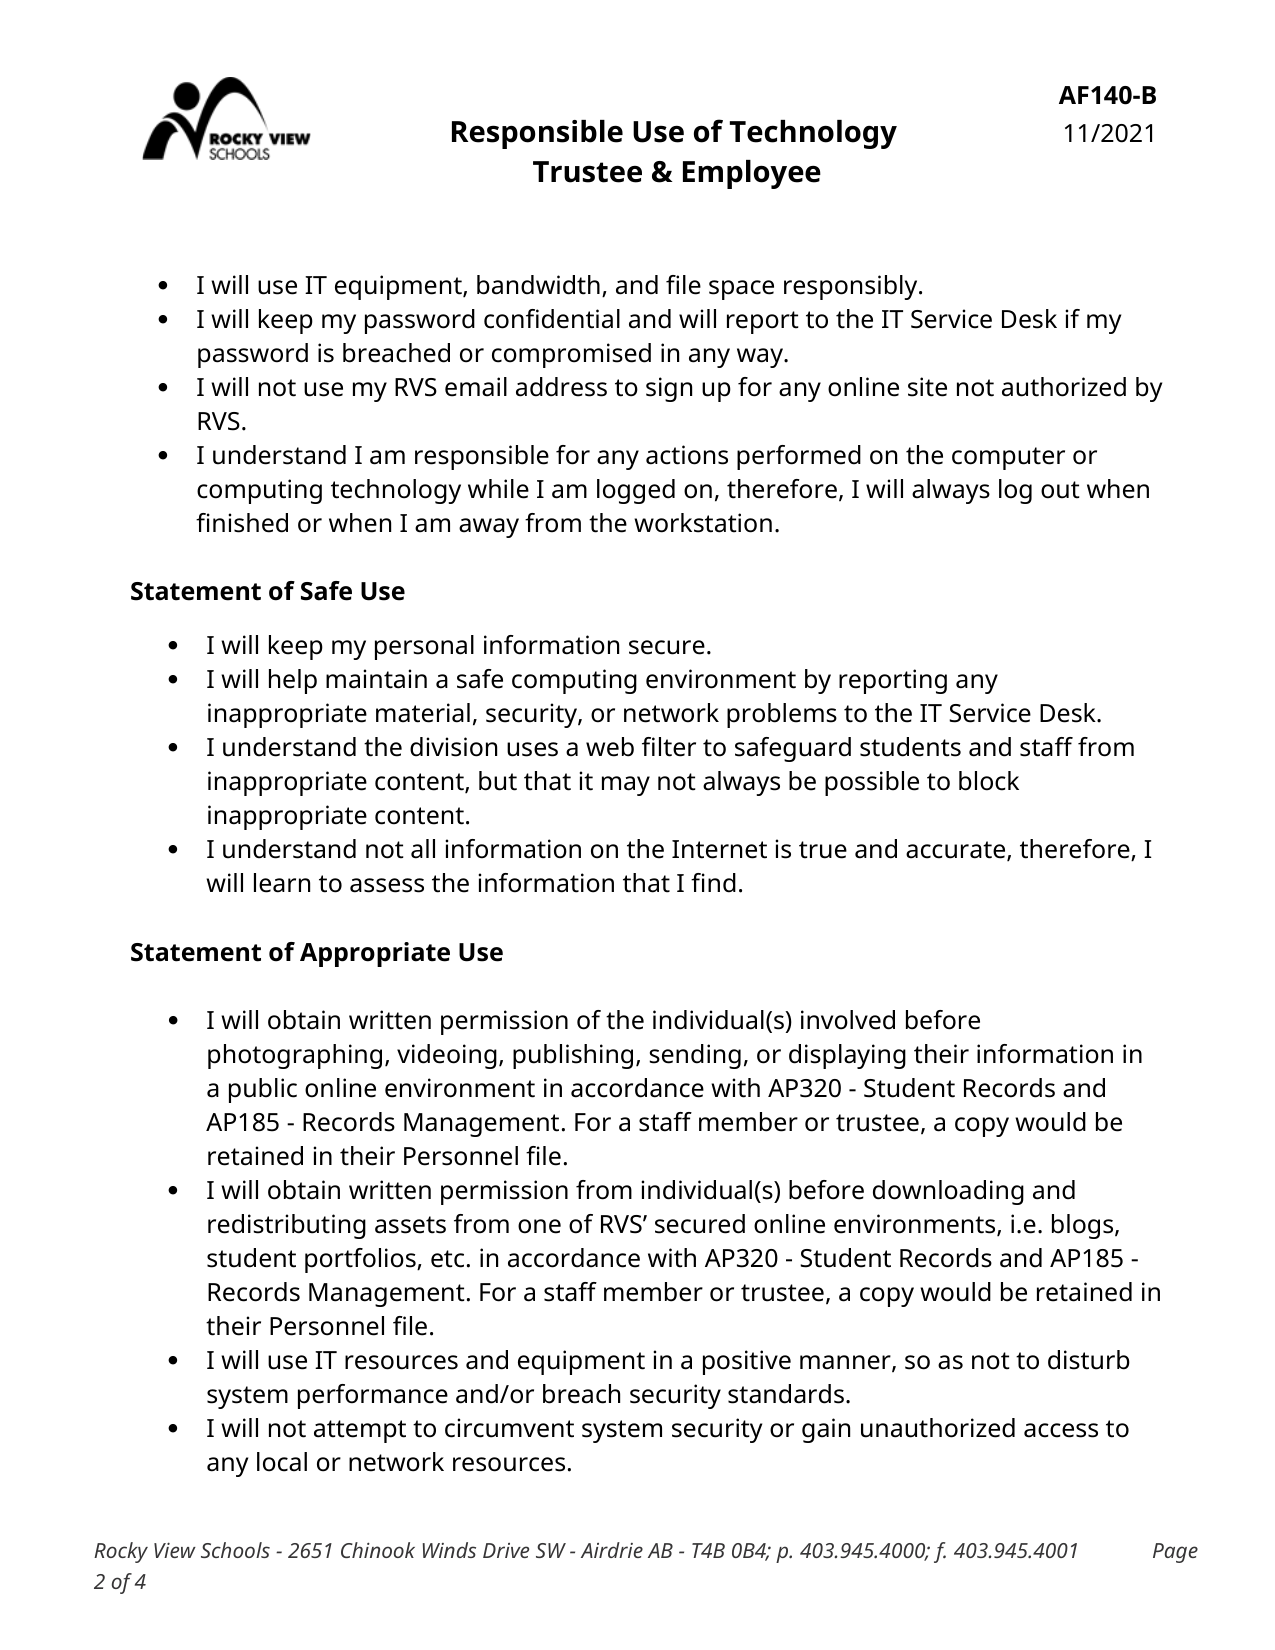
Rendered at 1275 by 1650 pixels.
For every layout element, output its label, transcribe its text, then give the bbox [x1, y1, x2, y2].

list I will obtain written permission of the individual(s) involved before photographing, videoing, publishing, sending, or displaying their information in a public online environment in accordance with AP320 - Student Records and AP185 - Records Management. For a staff member or trustee, a copy would be retained in their Personnel file. [169, 1002, 1164, 1173]
list I understand I am responsible for any actions performed on the computer or computing technology while I am logged on, therefore, I will always log out when finished or when I am away from the workstation. [159, 438, 1164, 540]
list I will keep my personal information secure. [169, 628, 1164, 662]
list I will not attempt to circumvent system security or gain unauthorized access to any local or network resources. [169, 1411, 1164, 1479]
picture [142, 77, 311, 160]
list I will keep my password confidential and will report to the IT Service Desk if my password is breached or compromised in any way. [159, 302, 1164, 370]
list I will help maintain a safe computing environment by reporting any inappropriate material, security, or network problems to the IT Service Desk. [169, 662, 1164, 730]
subtitle Statement of Appropriate Use [130, 934, 1164, 968]
list I understand not all information on the Internet is true and accurate, therefore, I will learn to assess the information that I find. [169, 832, 1164, 900]
list I will use IT resources and equipment in a positive manner, so as not to disturb system performance and/or breach security standards. [169, 1343, 1164, 1411]
list I will obtain written permission from individual(s) before downloading and redistributing assets from one of RVS’ secured online environments, i.e. blogs, student portfolios, etc. in accordance with AP320 - Student Records and AP185 - Records Management. For a staff member or trustee, a copy would be retained in their Personnel file. [169, 1173, 1164, 1343]
list I will use IT equipment, bandwidth, and file space responsibly. [159, 267, 1164, 302]
list I understand the division uses a web filter to safeguard students and staff from inappropriate content, but that it may not always be possible to block inappropriate content. [169, 730, 1164, 832]
subtitle Statement of Safe Use [130, 574, 1164, 608]
list I will not use my RVS email address to sign up for any online site not authorized by RVS. [159, 370, 1164, 438]
